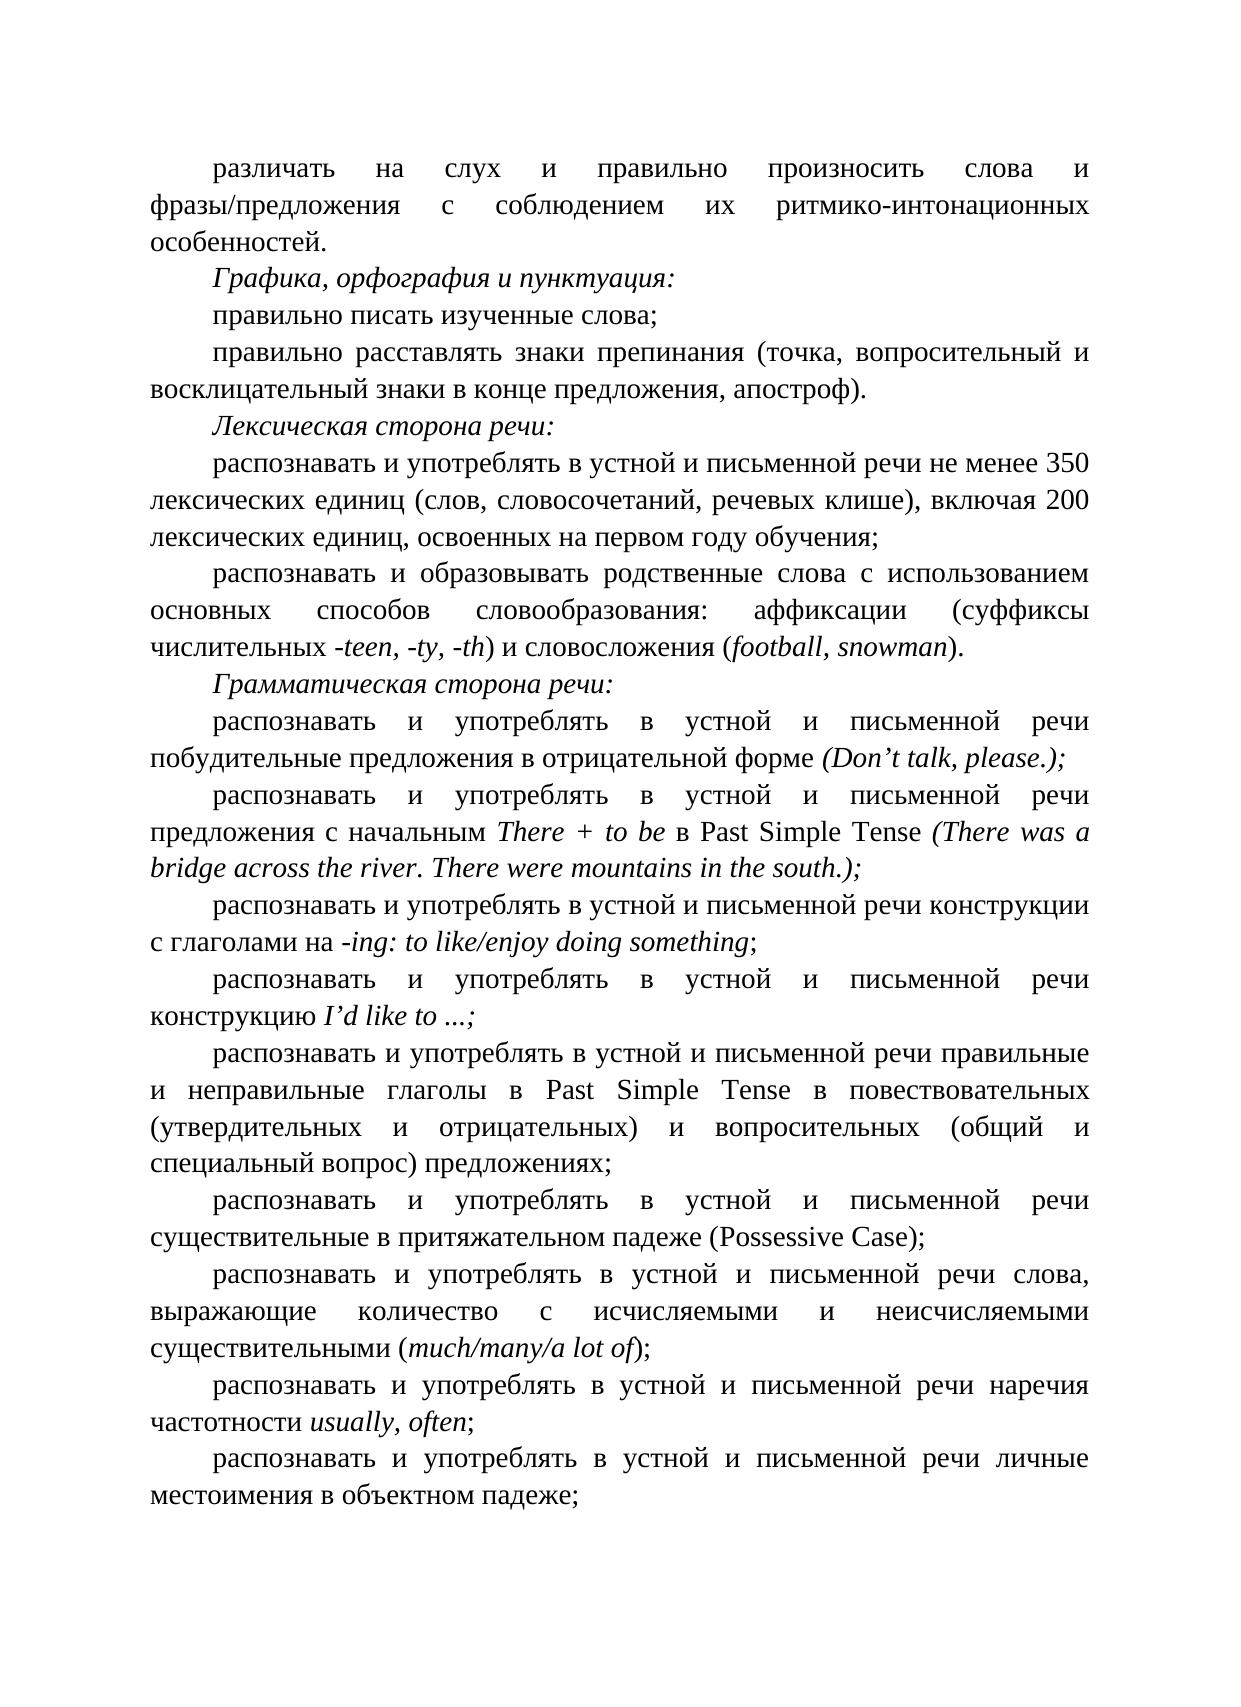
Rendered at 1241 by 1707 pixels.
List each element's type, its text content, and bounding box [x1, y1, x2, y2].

text различать на слух и правильно произносить слова и фразы/предложения с соблюдением их ритмико-интонационных особенностей. [150, 150, 1090, 257]
text распознавать и употреблять в устной и письменной речи правильные и неправильные глаголы в Past Simple Tense в повествовательных (утвердительных и отрицательных) и вопросительных (общий и специальный вопрос) предложениях; [150, 1035, 1090, 1179]
text распознавать и употреблять в устной и письменной речи побудительные предложения в отрицательной форме (Don’t talk, please.); [150, 703, 1090, 773]
text распознавать и употреблять в устной и письменной речи конструкции с глаголами на -ing: to like/enjoy doing something; [150, 887, 1090, 958]
text распознавать и употреблять в устной и письменной речи наречия частотности usually, often; [150, 1367, 1090, 1437]
text распознавать и образовывать родственные слова с использованием основных способов словообразования: аффиксации (суффиксы числительных -teen, -ty, -th) и словосложения (football, snowman). [150, 556, 1090, 663]
text Графика, орфография и пунктуация: [150, 261, 1090, 294]
text распознавать и употреблять в устной и письменной речи личные местоимения в объектном падеже; [150, 1441, 1090, 1511]
text распознавать и употреблять в устной и письменной речи существительные в притяжательном падеже (Possessive Case); [150, 1182, 1090, 1253]
text распознавать и употреблять в устной и письменной речи не менее 350 лексических единиц (слов, словосочетаний, речевых клише), включая 200 лексических единиц, освоенных на первом году обучения; [150, 445, 1090, 552]
text Лексическая сторона речи: [150, 408, 1090, 442]
text правильно расставлять знаки препинания (точка, вопросительный и восклицательный знаки в конце предложения, апостроф). [150, 334, 1090, 405]
text Грамматическая сторона речи: [150, 666, 1090, 700]
text распознавать и употреблять в устной и письменной речи предложения с начальным There + to be в Past Simple Tense (There was a bridge across the river. There were mountains in the south.); [150, 777, 1090, 884]
text распознавать и употреблять в устной и письменной речи слова, выражающие количество с исчисляемыми и неисчисляемыми существительными (much/many/a lot of); [150, 1256, 1090, 1363]
text правильно писать изученные слова; [150, 297, 1090, 331]
text распознавать и употреблять в устной и письменной речи конструкцию I’d like to ...; [150, 961, 1090, 1032]
